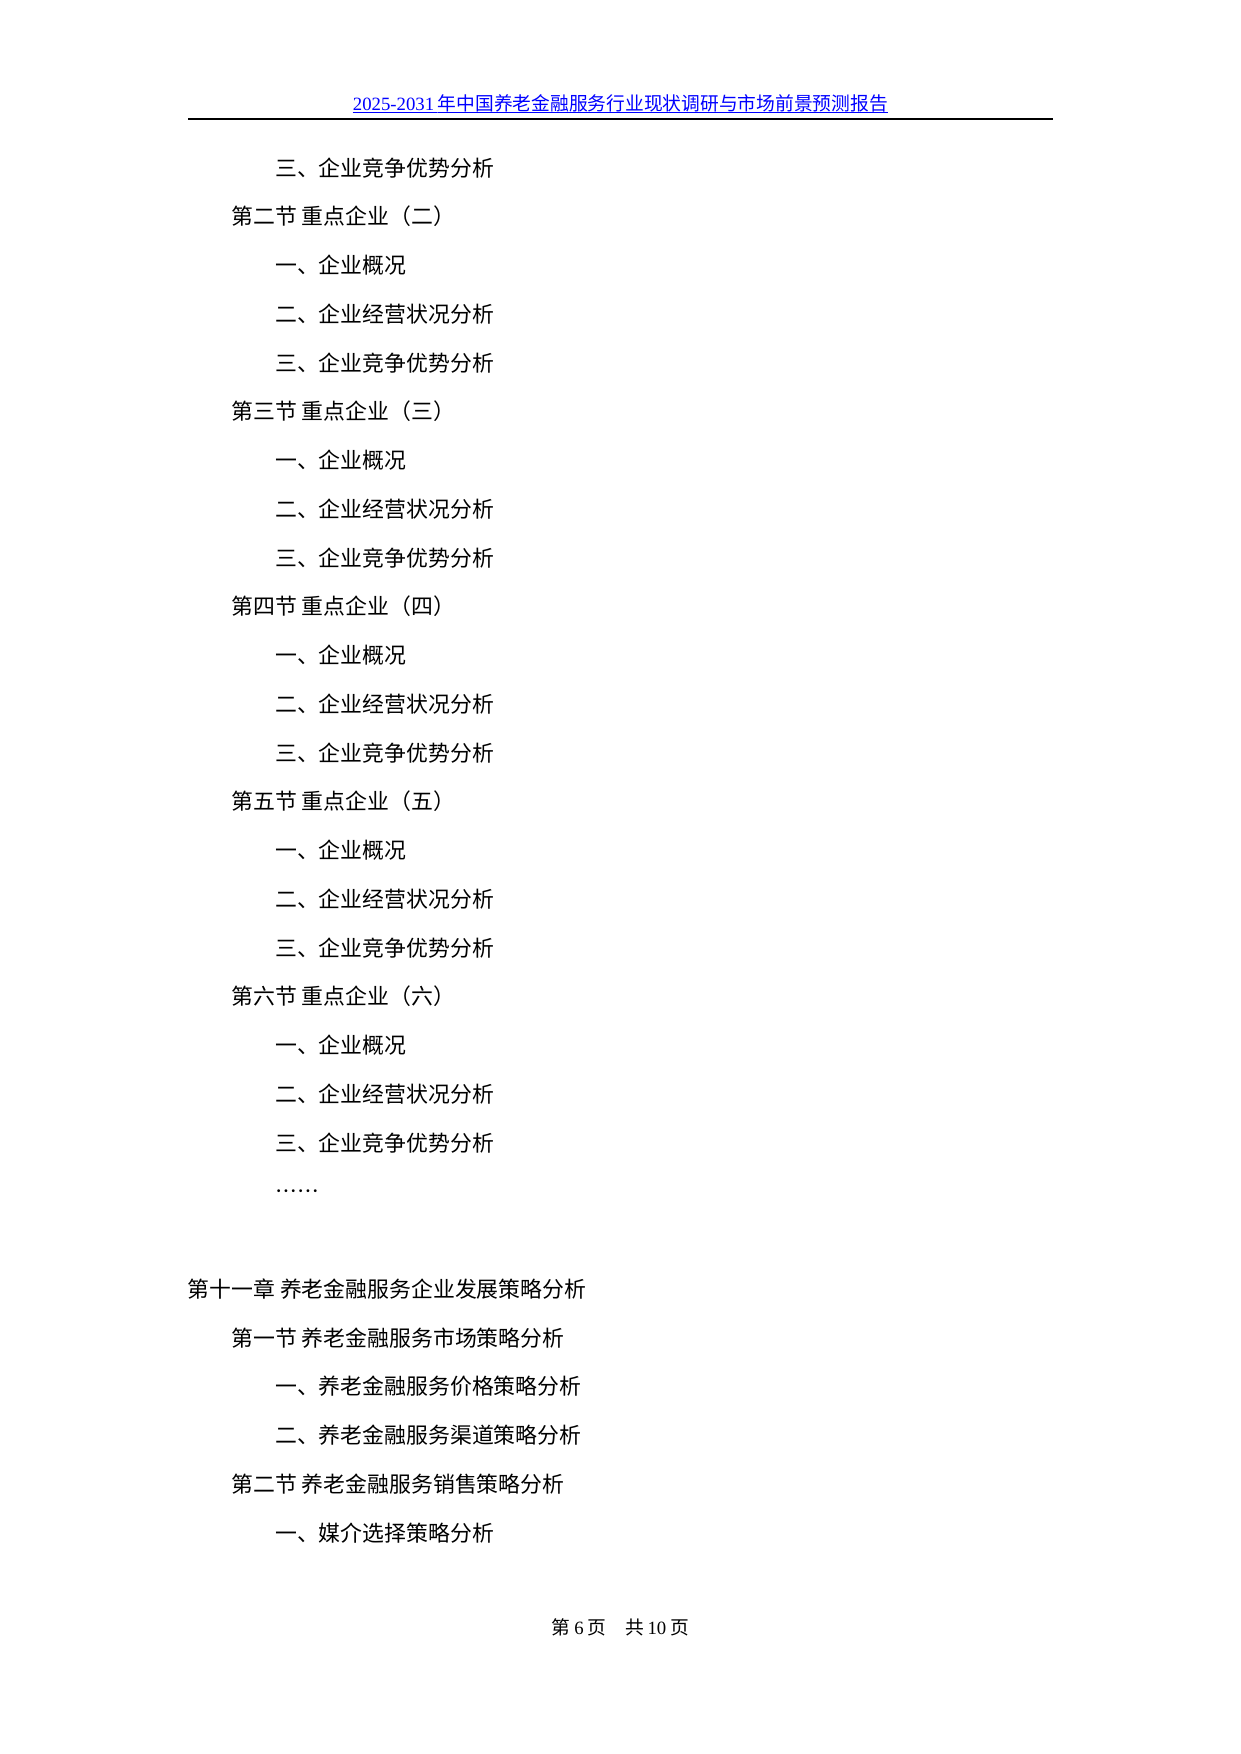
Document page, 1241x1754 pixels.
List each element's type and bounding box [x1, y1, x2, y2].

text [187, 150, 1053, 1548]
